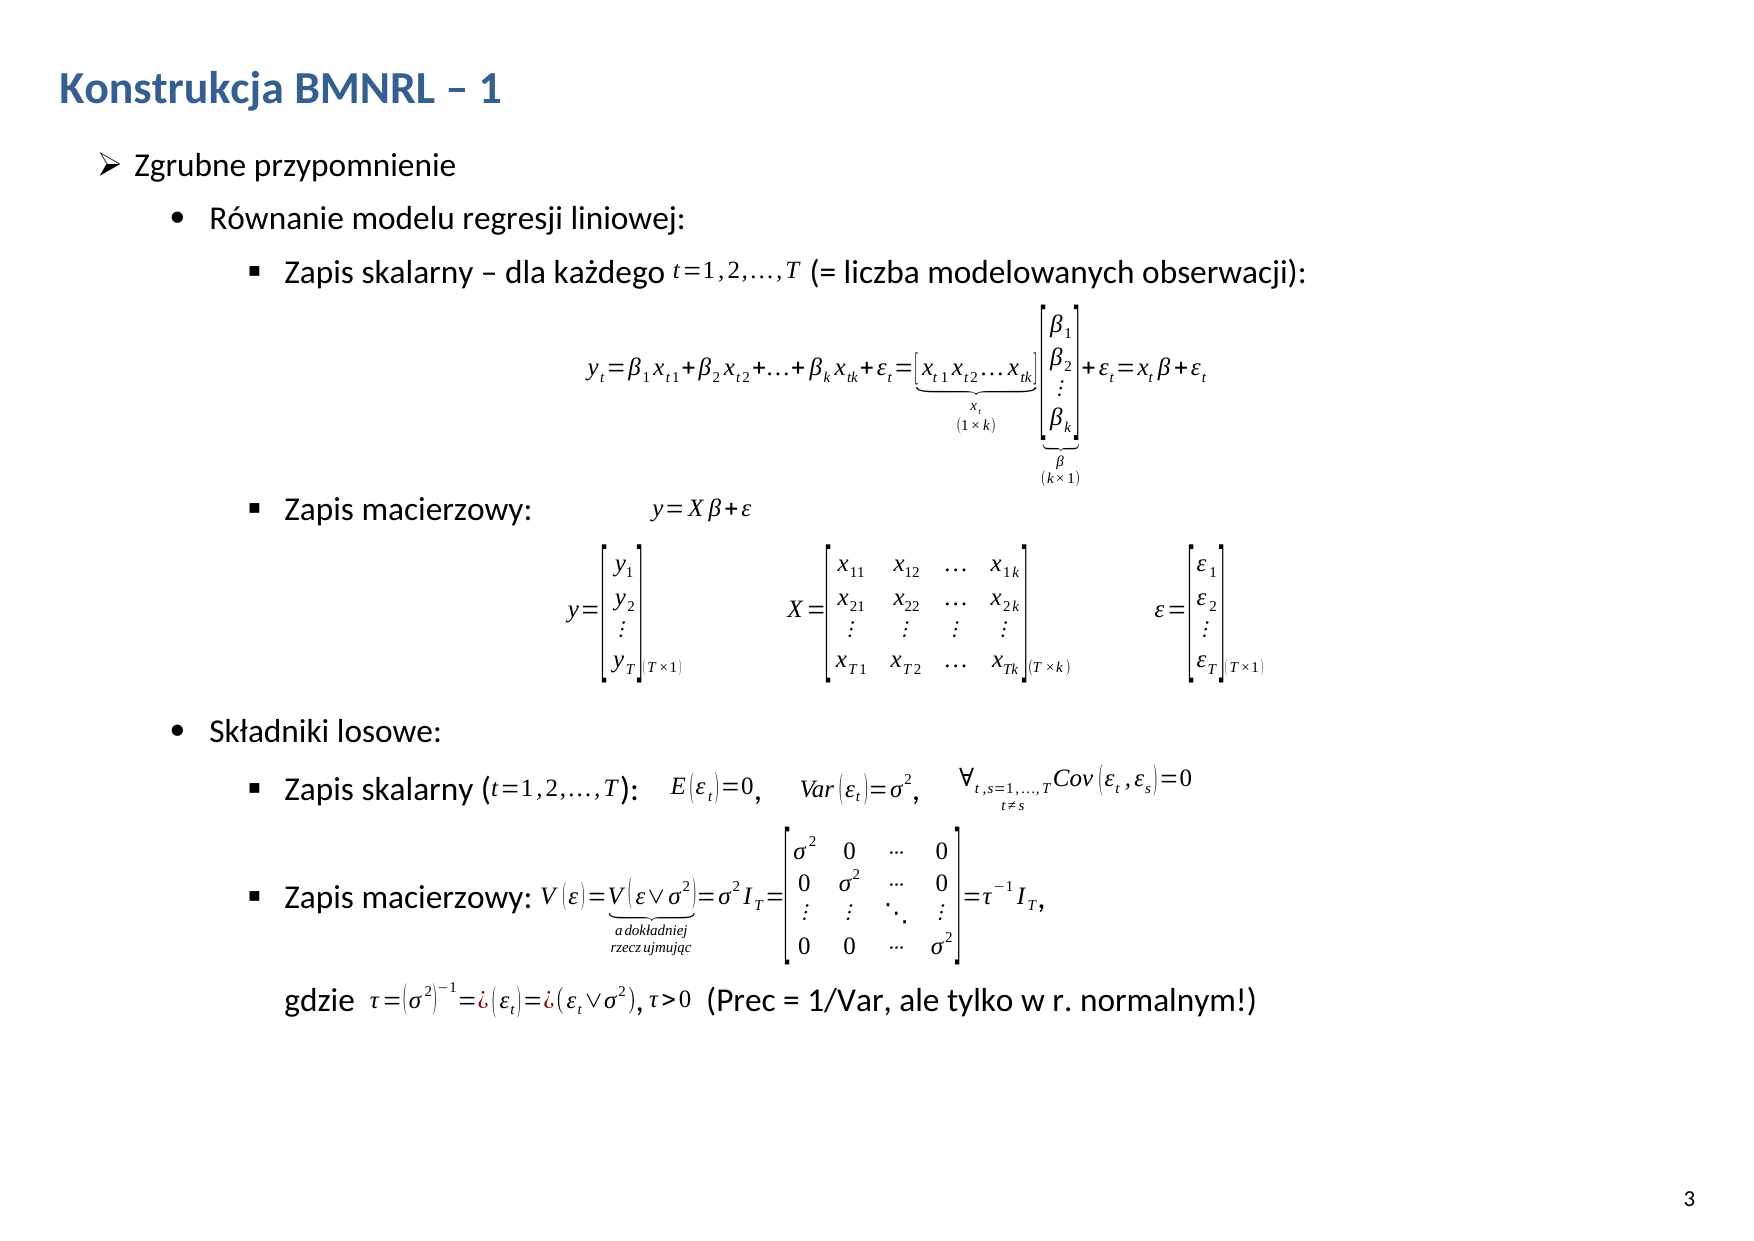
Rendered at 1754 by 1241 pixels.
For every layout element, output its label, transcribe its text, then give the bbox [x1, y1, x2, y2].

list Zapis skalarny – dla każdego (= liczba modelowanych obserwacji): [247, 251, 1695, 291]
list Zapis macierzowy: [247, 488, 1695, 529]
list Zapis skalarny (): , , [247, 763, 1695, 814]
list Składniki losowe: [172, 710, 1695, 751]
list Równanie modelu regresji liniowej: [172, 197, 1695, 238]
text Konstrukcja BMNRL – 1 [59, 59, 1695, 115]
list Zapis macierzowy: , [247, 826, 1695, 966]
list gdzie , (Prec = 1/Var, ale tylko w r. normalnym!) [284, 979, 1695, 1019]
list Zgrubne przypomnienie [97, 144, 1695, 185]
